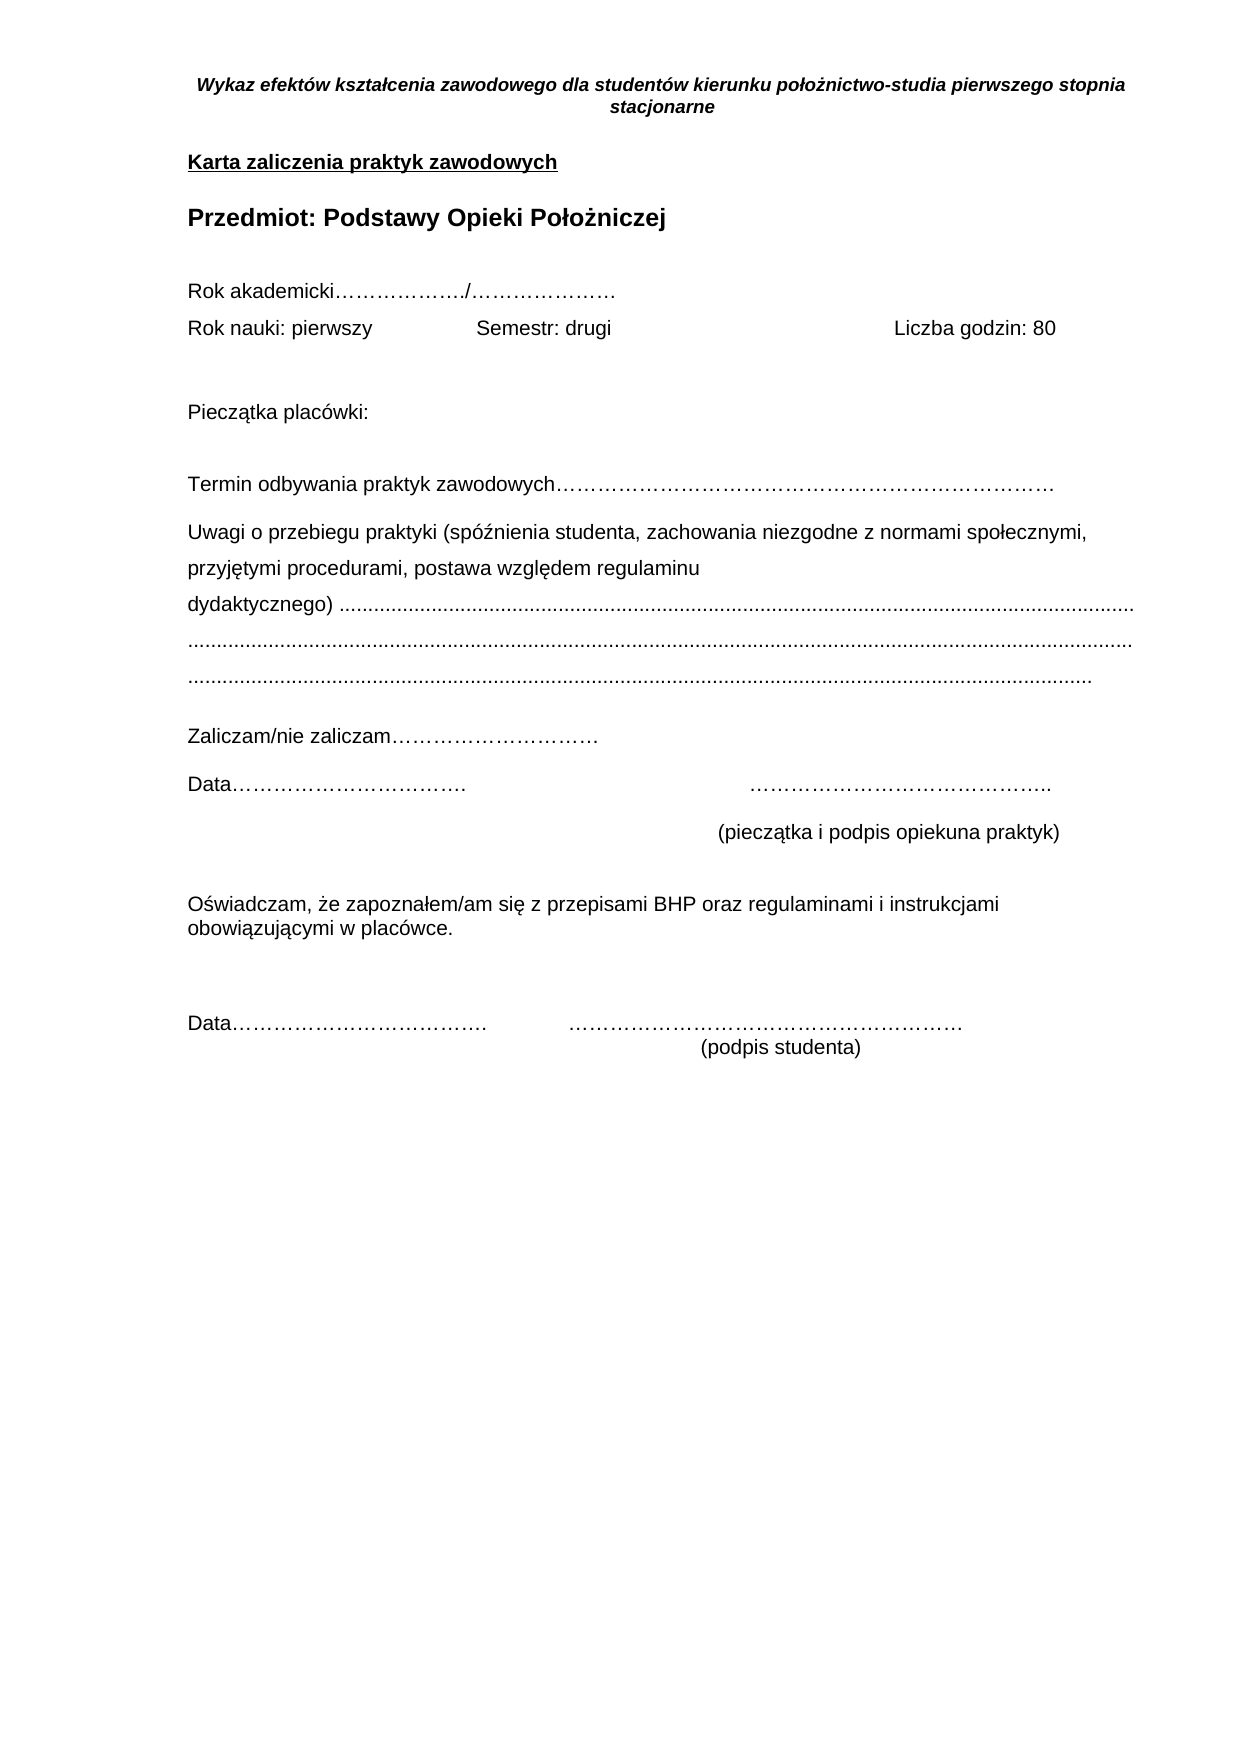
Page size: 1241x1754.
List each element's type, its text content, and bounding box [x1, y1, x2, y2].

text Oświadczam, że zapoznałem/am się z przepisami BHP oraz regulaminami i instrukcjami obowiązującymi w placówce. [187, 891, 1137, 939]
text (podpis studenta) [187, 1035, 1137, 1059]
text Termin odbywania praktyk zawodowych……………………………………………………………… [187, 472, 1137, 496]
text Data………………………………. ………………………………………………… [187, 1011, 1137, 1035]
text Pieczątka placówki: [187, 400, 1137, 424]
text Rok nauki: pierwszy Semestr: drugi Liczba godzin: 80 [187, 316, 1137, 340]
text Przedmiot: Podstawy Opieki Położniczej [187, 203, 1137, 231]
text Data……………………………. …………………………………….. [187, 772, 1137, 796]
text Uwagi o przebiegu praktyki (spóźnienia studenta, zachowania niezgodne z normami społecznymi, przyjętymi procedurami, postawa względem regulaminu dydaktycznego) ........................................................................................................................................................................................................................................................................................................................................................................................................................................................................... [187, 520, 1137, 688]
text Zaliczam/nie zaliczam………………………… [187, 724, 1137, 748]
text Rok akademicki………………./………………… [187, 279, 1137, 303]
text Karta zaliczenia praktyk zawodowych [187, 150, 1137, 174]
text (pieczątka i podpis opiekuna praktyk) [187, 819, 1137, 843]
